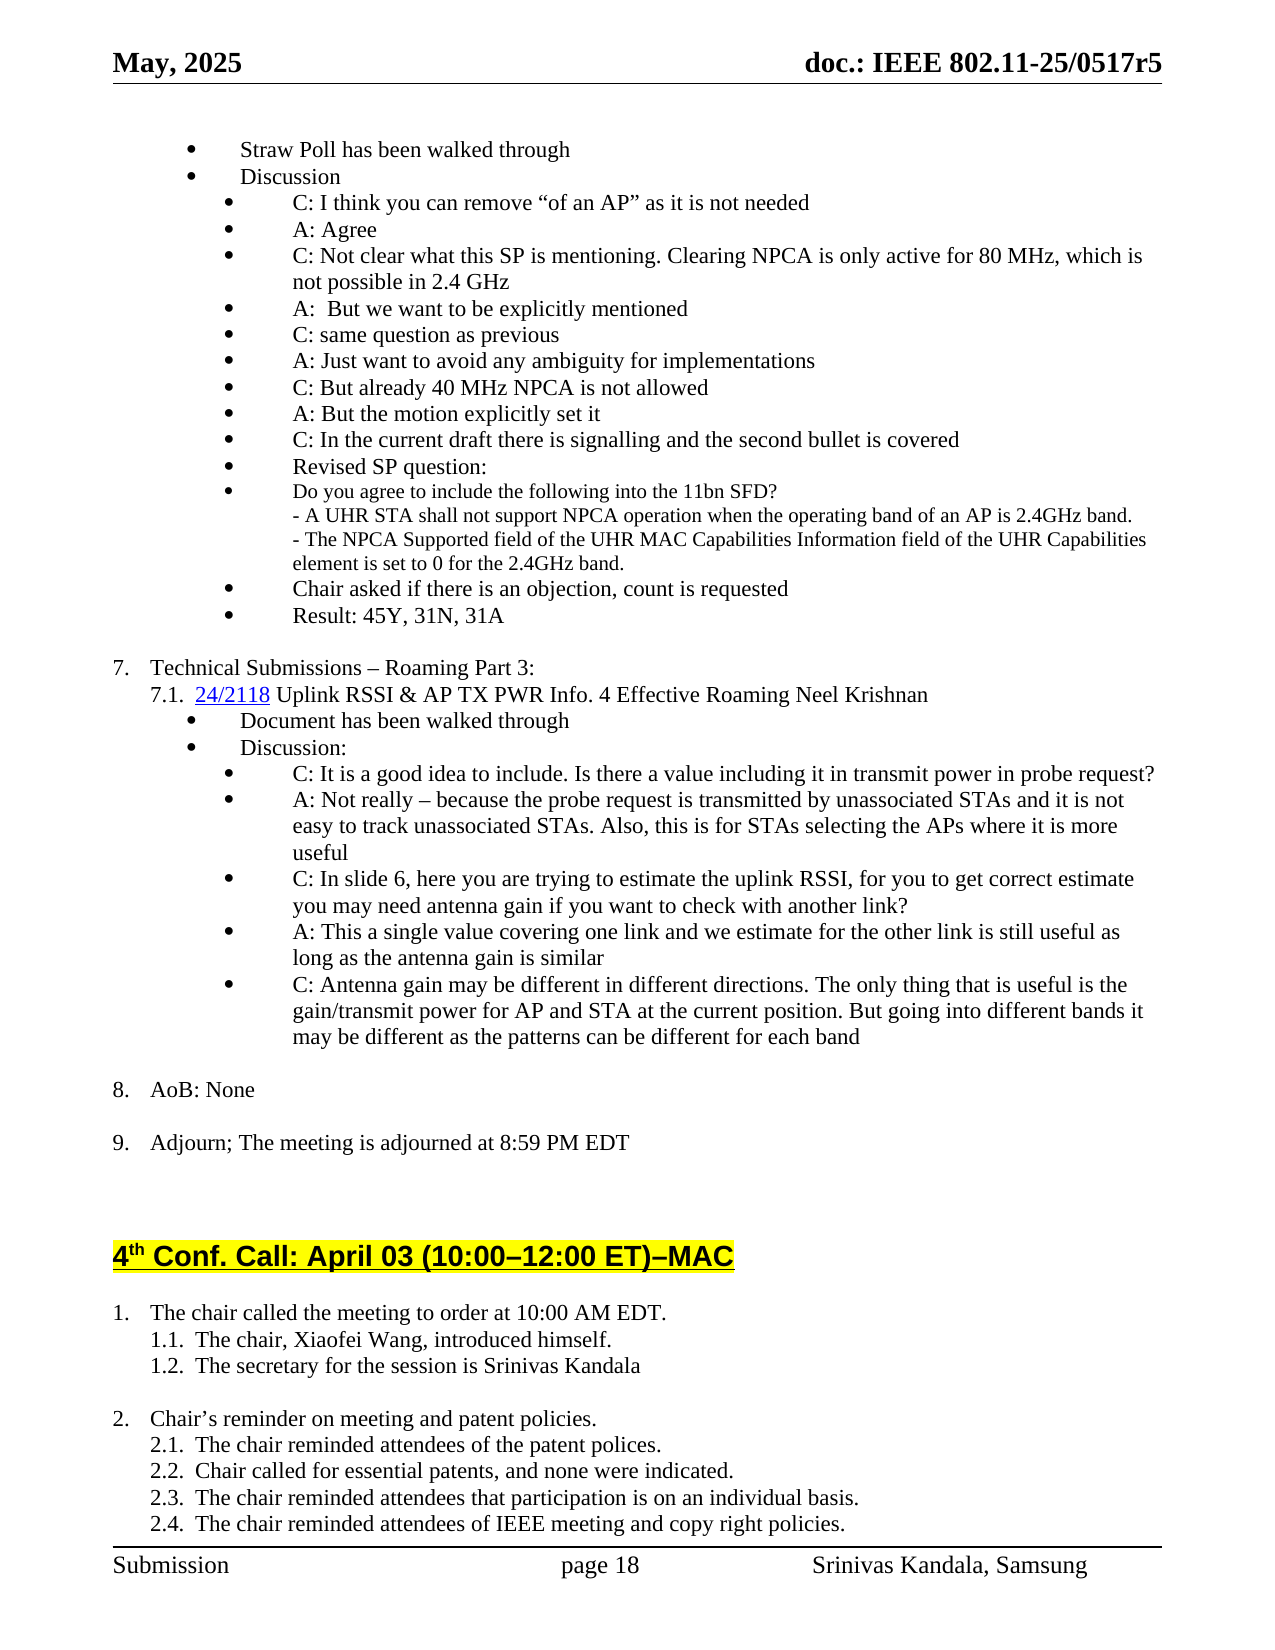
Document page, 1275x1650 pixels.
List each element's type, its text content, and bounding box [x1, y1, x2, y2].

list A: This a single value covering one link and we estimate for the other link is still useful as long as the antenna gain is similar [225, 918, 1162, 971]
list C: I think you can remove “of an AP” as it is not needed [225, 189, 1162, 216]
list AoB: None [112, 1076, 1162, 1102]
list The chair reminded attendees of the patent polices. [150, 1431, 1162, 1457]
list A: But the motion explicitly set it [225, 400, 1162, 426]
list Technical Submissions – Roaming Part 3: [112, 654, 1162, 681]
list C: In slide 6, here you are trying to estimate the uplink RSSI, for you to get correct estimate you may need antenna gain if you want to check with another link? [225, 865, 1162, 918]
list Adjourn; The meeting is adjourned at 8:59 PM EDT [112, 1129, 1162, 1155]
list C: It is a good idea to include. Is there a value including it in transmit power in probe request? [225, 760, 1162, 786]
list The chair reminded attendees that participation is on an individual basis. [150, 1484, 1162, 1510]
list Chair asked if there is an objection, count is requested [225, 575, 1162, 602]
list A: But we want to be explicitly mentioned [225, 295, 1162, 321]
list A: Just want to avoid any ambiguity for implementations [225, 347, 1162, 374]
list A: Not really – because the probe request is transmitted by unassociated STAs and it is not easy to track unassociated STAs. Also, this is for STAs selecting the APs where it is more useful [225, 786, 1162, 865]
list The chair reminded attendees of IEEE meeting and copy right policies. [150, 1510, 1162, 1537]
list Result: 45Y, 31N, 31A [225, 602, 1162, 628]
list C: Antenna gain may be different in different directions. The only thing that is useful is the gain/transmit power for AP and STA at the current position. But going into different bands it may be different as the patterns can be different for each band [225, 971, 1162, 1050]
list C: But already 40 MHz NPCA is not allowed [225, 374, 1162, 400]
list C: same question as previous [225, 321, 1162, 347]
list 24/2118 Uplink RSSI & AP TX PWR Info. 4 Effective Roaming Neel Krishnan [150, 681, 1162, 707]
list The chair called the meeting to order at 10:00 AM EDT. [112, 1299, 1162, 1326]
list Revised SP question: [225, 453, 1162, 479]
list C: Not clear what this SP is mentioning. Clearing NPCA is only active for 80 MHz, which is not possible in 2.4 GHz [225, 242, 1162, 295]
list Discussion [187, 163, 1162, 189]
list Chair called for essential patents, and none were indicated. [150, 1457, 1162, 1484]
list Discussion: [187, 733, 1162, 760]
list A: Agree [225, 216, 1162, 242]
list Do you agree to include the following into the 11bn SFD? - A UHR STA shall not support NPCA operation when the operating band of an AP is 2.4GHz band. - The NPCA Supported field of the UHR MAC Capabilities Information field of the UHR Capabilities element is set to 0 for the 2.4GHz band. [225, 479, 1162, 575]
list The chair, Xiaofei Wang, introduced himself. [150, 1326, 1162, 1352]
subtitle 4th Conf. Call: April 03 (10:00–12:00 ET)–MAC [112, 1239, 1162, 1273]
list Straw Poll has been walked through [187, 137, 1162, 163]
list Chair’s reminder on meeting and patent policies. [112, 1405, 1162, 1431]
list C: In the current draft there is signalling and the second bullet is covered [225, 426, 1162, 453]
list The secretary for the session is Srinivas Kandala [150, 1352, 1162, 1378]
list Document has been walked through [187, 707, 1162, 733]
